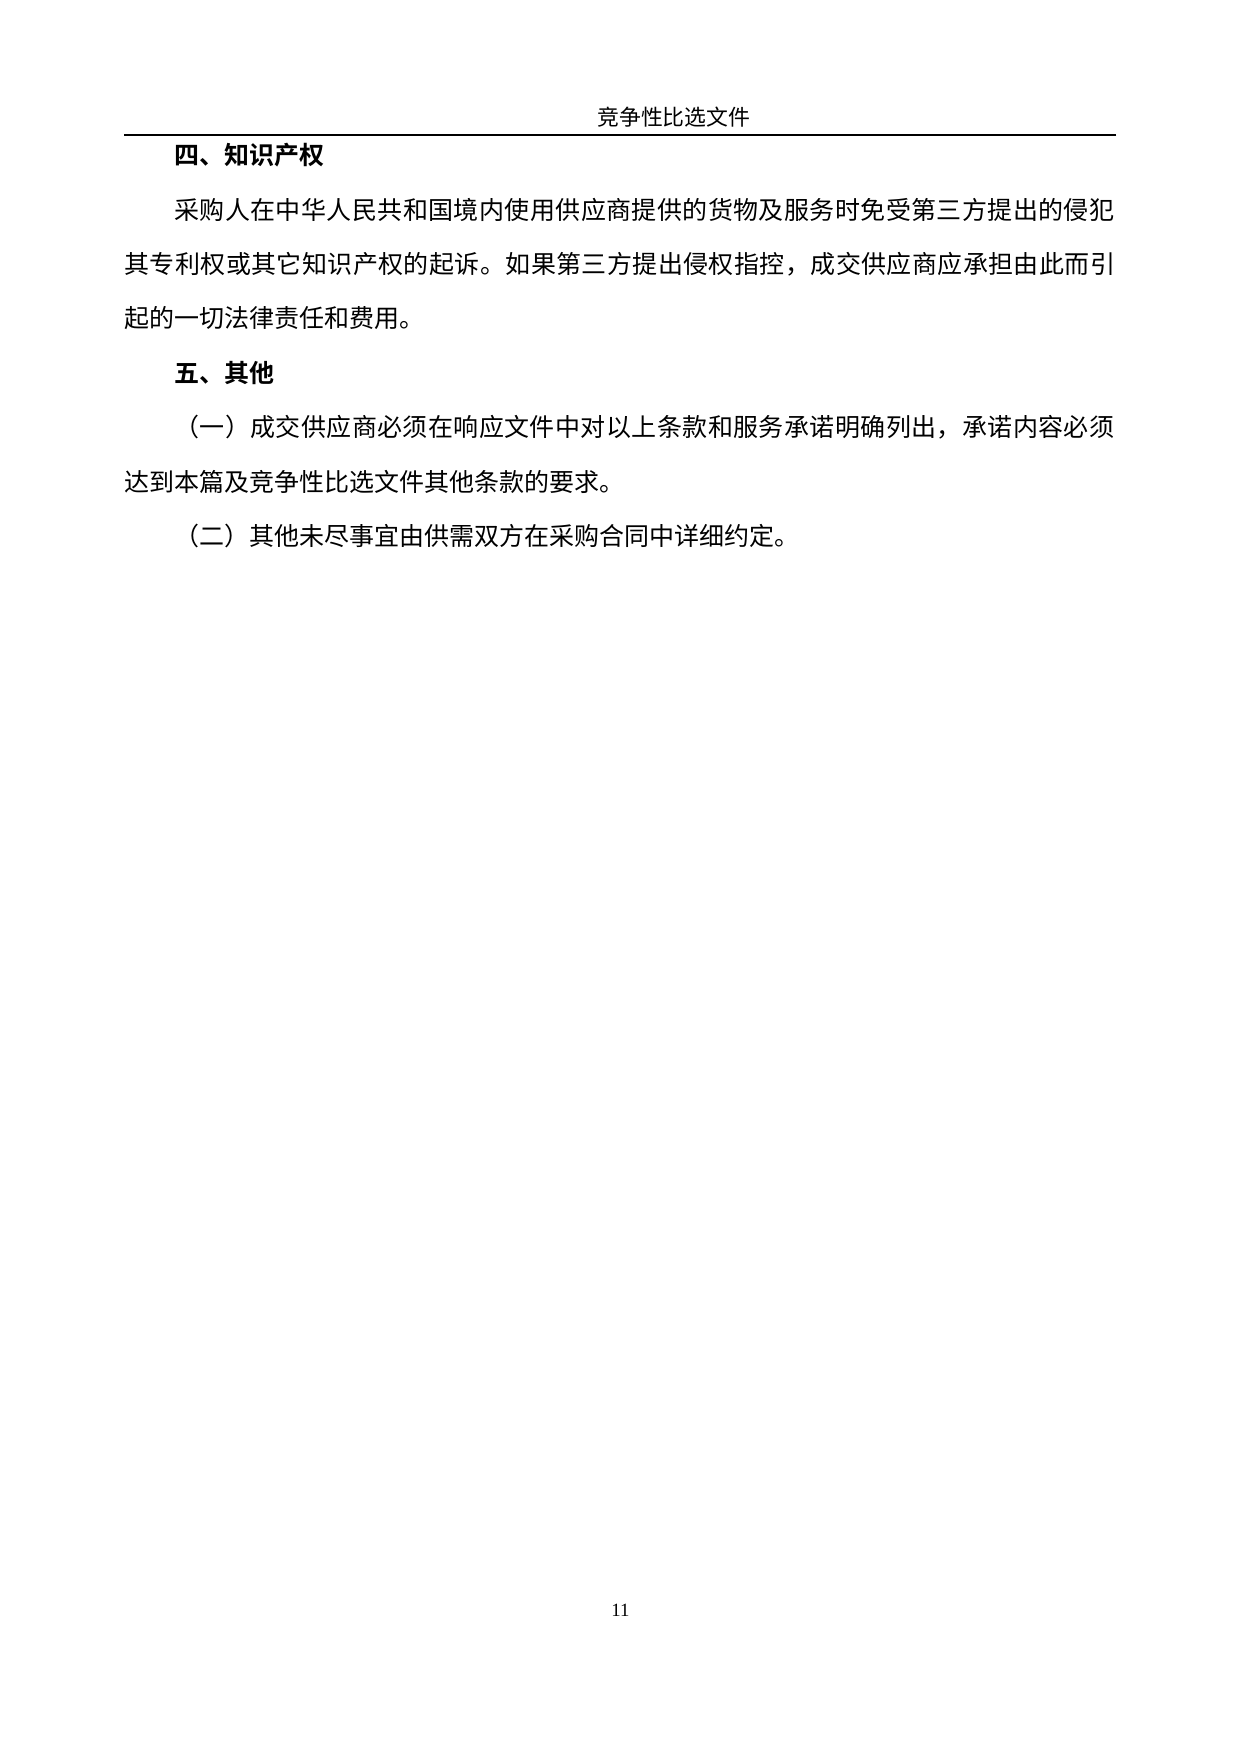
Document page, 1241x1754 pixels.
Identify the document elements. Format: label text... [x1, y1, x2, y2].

subtitle 四、知识产权 [124, 136, 1116, 172]
text （一）成交供应商必须在响应文件中对以上条款和服务承诺明确列出，承诺内容必须达到本篇及竞争性比选文件其他条款的要求。 [124, 408, 1116, 498]
text （二）其他未尽事宜由供需双方在采购合同中详细约定。 [124, 516, 1116, 553]
subtitle 五、其他 [124, 353, 1116, 389]
text 采购人在中华人民共和国境内使用供应商提供的货物及服务时免受第三方提出的侵犯其专利权或其它知识产权的起诉。如果第三方提出侵权指控，成交供应商应承担由此而引起的一切法律责任和费用。 [124, 190, 1116, 335]
